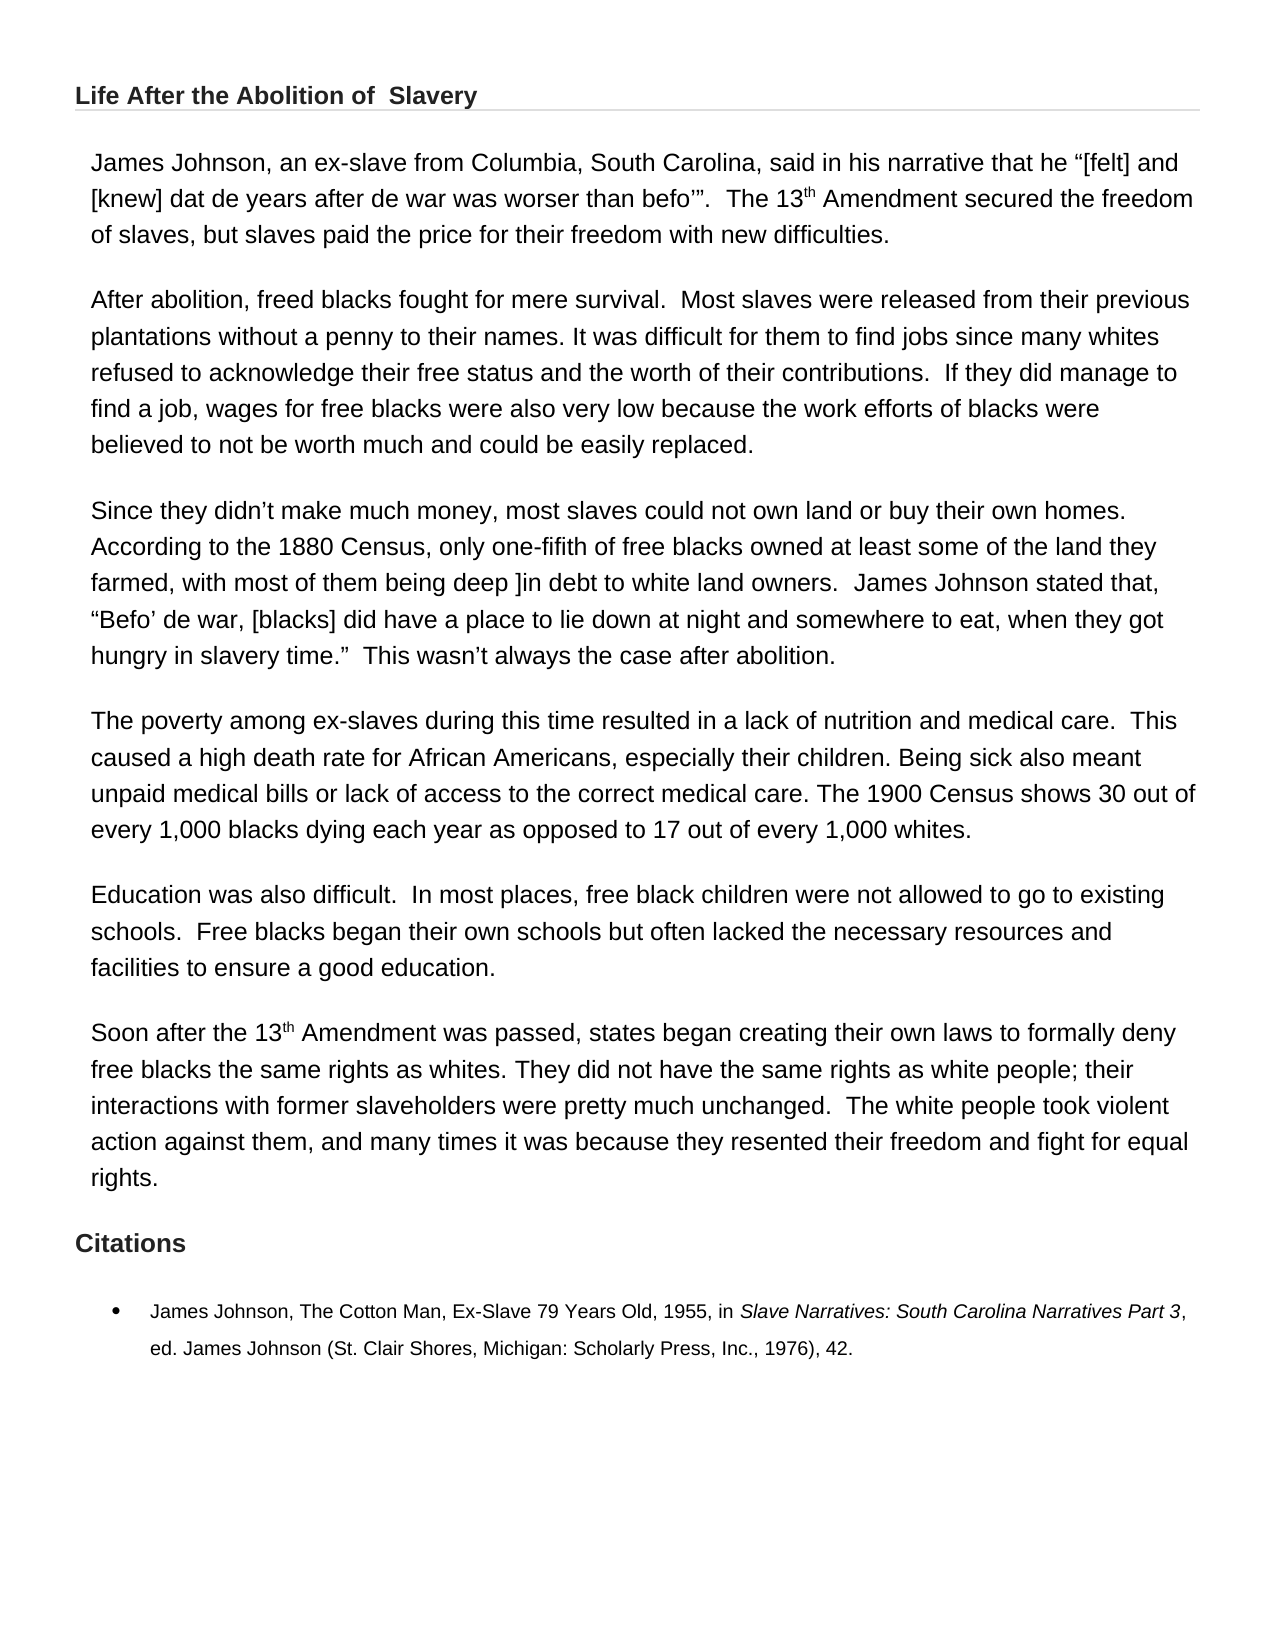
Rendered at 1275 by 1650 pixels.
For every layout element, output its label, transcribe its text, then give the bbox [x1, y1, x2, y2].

text Soon after the 13th Amendment was passed, states began creating their own laws to formally deny free blacks the same rights as whites. They did not have the same rights as white people; their interactions with former slaveholders were pretty much unchanged. The white people took violent action against them, and many times it was because they resented their freedom and fight for equal rights. [91, 1011, 1200, 1192]
text Life After the Abolition of Slavery [75, 75, 1200, 109]
text Since they didn’t make much money, most slaves could not own land or buy their own homes. According to the 1880 Census, only one-fifith of free blacks owned at least some of the land they farmed, with most of them being deep ]in debt to white land owners. James Johnson stated that, “Befo’ de war, [blacks] did have a place to lie down at night and somewhere to eat, when they got hungry in slavery time.” This wasn’t always the case after abolition. [91, 488, 1200, 670]
text James Johnson, an ex-slave from Columbia, South Carolina, said in his narrative that he “[felt] and [knew] dat de years after de war was worser than befo’”. The 13th Amendment secured the freedom of slaves, but slaves paid the price for their freedom with new difficulties. [91, 140, 1200, 249]
list James Johnson, The Cotton Man, Ex-Slave 79 Years Old, 1955, in Slave Narratives: South Carolina Narratives Part 3, ed. James Johnson (St. Clair Shores, Michigan: Scholarly Press, Inc., 1976), 42. [112, 1287, 1200, 1359]
text Citations [75, 1221, 1200, 1258]
text The poverty among ex-slaves during this time resulted in a lack of nutrition and medical care. This caused a high death rate for African Americans, especially their children. Being sick also meant unpaid medical bills or lack of access to the correct medical care. The 1900 Census shows 30 out of every 1,000 blacks dying each year as opposed to 17 out of every 1,000 whites. [91, 699, 1200, 844]
text After abolition, freed blacks fought for mere survival. Most slaves were released from their previous plantations without a penny to their names. It was difficult for them to find jobs since many whites refused to acknowledge their free status and the worth of their contributions. If they did manage to find a job, wages for free blacks were also very low because the work efforts of blacks were believed to not be worth much and could be easily replaced. [91, 278, 1200, 459]
text Education was also difficult. In most places, free black children were not allowed to go to existing schools. Free blacks began their own schools but often lacked the necessary resources and facilities to ensure a good education. [91, 873, 1200, 982]
